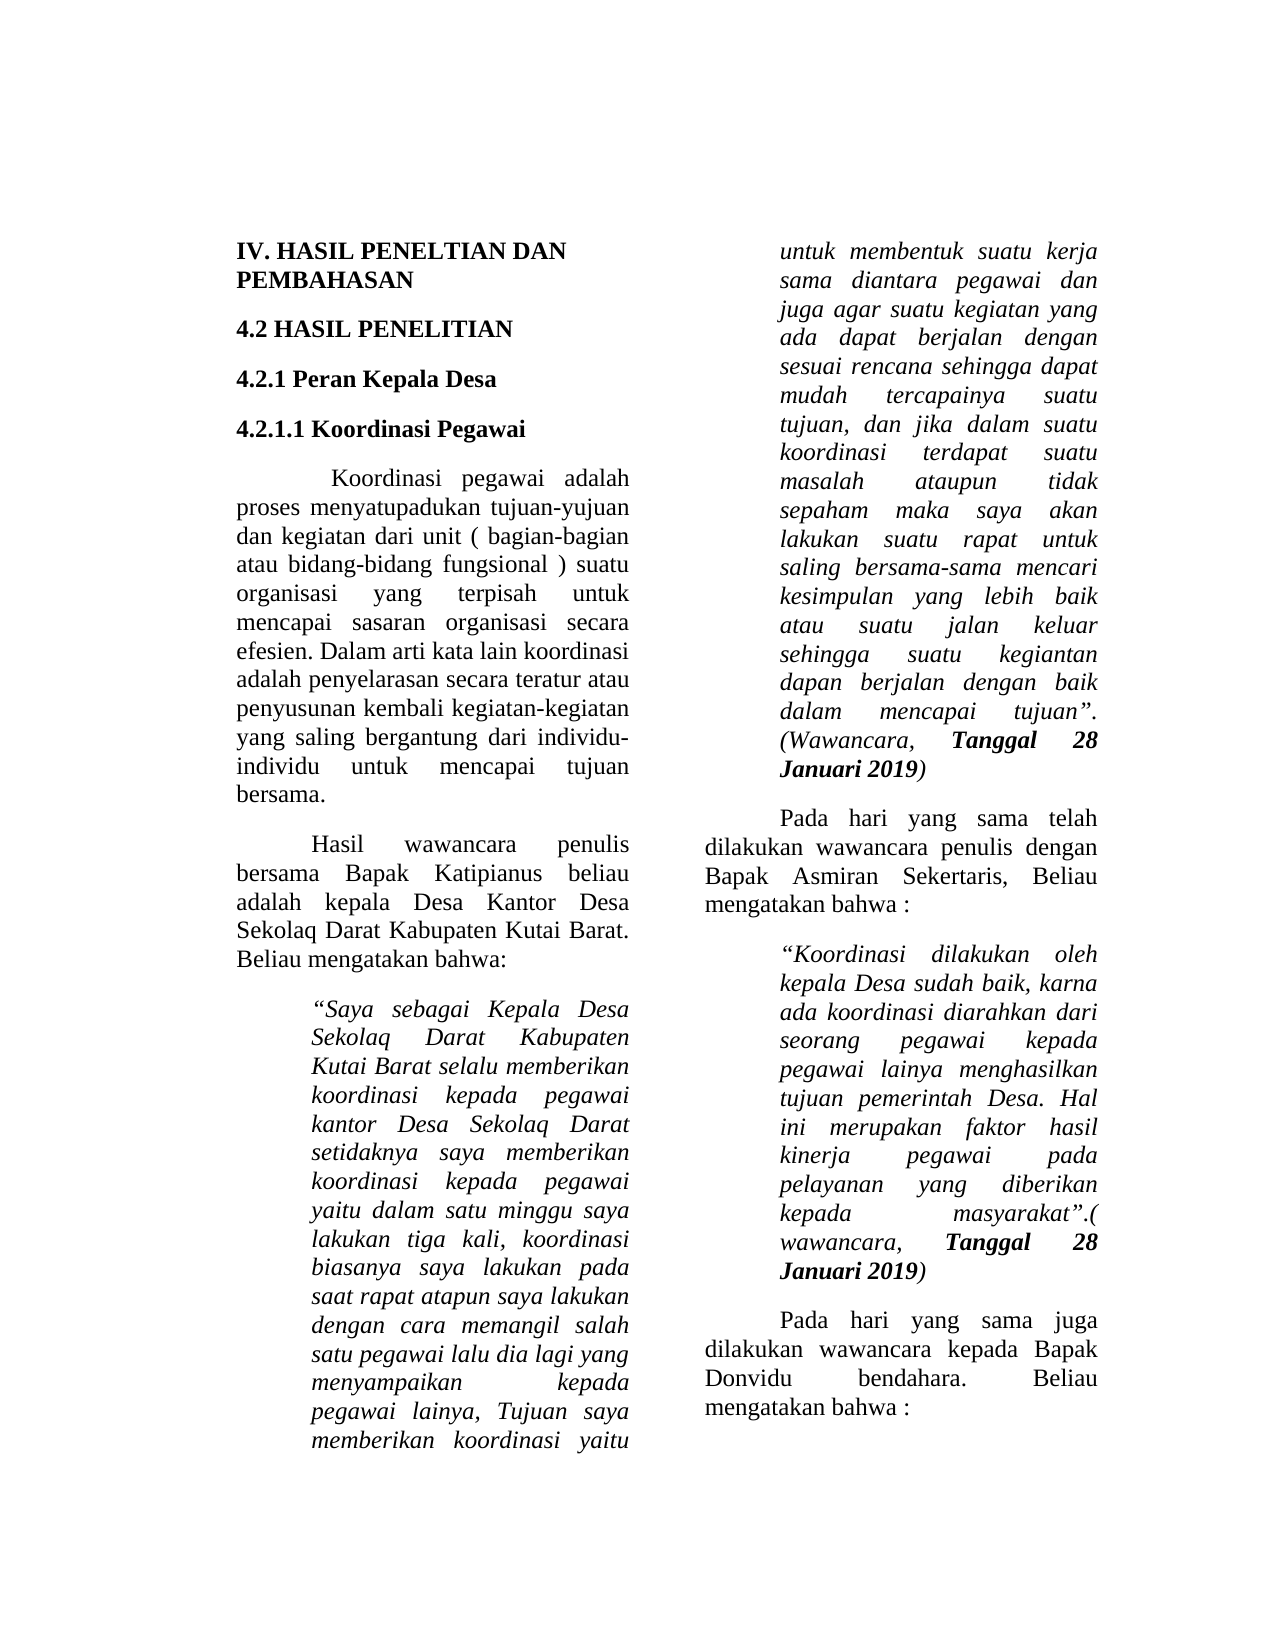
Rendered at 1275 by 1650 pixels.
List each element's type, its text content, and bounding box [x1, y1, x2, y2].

text Hasil wawancara penulis bersama Bapak Katipianus beliau adalah kepala Desa Kantor Desa Sekolaq Darat Kabupaten Kutai Barat. Beliau mengatakan bahwa: [236, 829, 629, 973]
text Pada hari yang sama juga dilakukan wawancara kepada Bapak Donvidu bendahara. Beliau mengatakan bahwa : [704, 1305, 1098, 1420]
text 4.2 HASIL PENELITIAN [236, 314, 629, 343]
text Koordinasi pegawai adalah proses menyatupadukan tujuan-yujuan dan kegiatan dari unit ( bagian-bagian atau bidang-bidang fungsional ) suatu organisasi yang terpisah untuk mencapai sasaran organisasi secara efesien. Dalam arti kata lain koordinasi adalah penyelarasan secara teratur atau penyusunan kembali kegiatan-kegiatan yang saling bergantung dari individu-individu untuk mencapai tujuan bersama. [236, 463, 629, 808]
text Pada hari yang sama telah dilakukan wawancara penulis dengan Bapak Asmiran Sekertaris, Beliau mengatakan bahwa : [704, 803, 1098, 918]
text IV. HASIL PENELTIAN DAN PEMBAHASAN [236, 236, 629, 294]
text “Saya sebagai Kepala Desa Sekolaq Darat Kabupaten Kutai Barat selalu memberikan koordinasi kepada pegawai kantor Desa Sekolaq Darat setidaknya saya memberikan koordinasi kepada pegawai yaitu dalam satu minggu saya lakukan tiga kali, koordinasi biasanya saya lakukan pada saat rapat atapun saya lakukan dengan cara memangil salah satu pegawai lalu dia lagi yang menyampaikan kepada pegawai lainya, Tujuan saya memberikan koordinasi yaitu untuk membentuk suatu kerja sama diantara pegawai dan juga agar suatu kegiatan yang ada dapat berjalan dengan sesuai rencana sehingga dapat mudah tercapainya suatu tujuan, dan jika dalam suatu koordinasi terdapat suatu masalah ataupun tidak sepaham maka saya akan lakukan suatu rapat untuk saling bersama-sama mencari kesimpulan yang lebih baik atau suatu jalan keluar sehingga suatu kegiantan dapan berjalan dengan baik dalam mencapai tujuan”. (Wawancara, Tanggal 28 Januari 2019) [311, 994, 629, 1454]
text 4.2.1.1 Koordinasi Pegawai [236, 414, 629, 442]
text “Koordinasi dilakukan oleh kepala Desa sudah baik, karna ada koordinasi diarahkan dari seorang pegawai kepada pegawai lainya menghasilkan tujuan pemerintah Desa. Hal ini merupakan faktor hasil kinerja pegawai pada pelayanan yang diberikan kepada masyarakat”.( wawancara, Tanggal 28 Januari 2019) [779, 939, 1098, 1284]
text “Saya sebagai Kepala Desa Sekolaq Darat Kabupaten Kutai Barat selalu memberikan koordinasi kepada pegawai kantor Desa Sekolaq Darat setidaknya saya memberikan koordinasi kepada pegawai yaitu dalam satu minggu saya lakukan tiga kali, koordinasi biasanya saya lakukan pada saat rapat atapun saya lakukan dengan cara memangil salah satu pegawai lalu dia lagi yang menyampaikan kepada pegawai lainya, Tujuan saya memberikan koordinasi yaitu untuk membentuk suatu kerja sama diantara pegawai dan juga agar suatu kegiatan yang ada dapat berjalan dengan sesuai rencana sehingga dapat mudah tercapainya suatu tujuan, dan jika dalam suatu koordinasi terdapat suatu masalah ataupun tidak sepaham maka saya akan lakukan suatu rapat untuk saling bersama-sama mencari kesimpulan yang lebih baik atau suatu jalan keluar sehingga suatu kegiantan dapan berjalan dengan baik dalam mencapai tujuan”. (Wawancara, Tanggal 28 Januari 2019) [779, 236, 1098, 782]
text 4.2.1 Peran Kepala Desa [236, 364, 629, 393]
